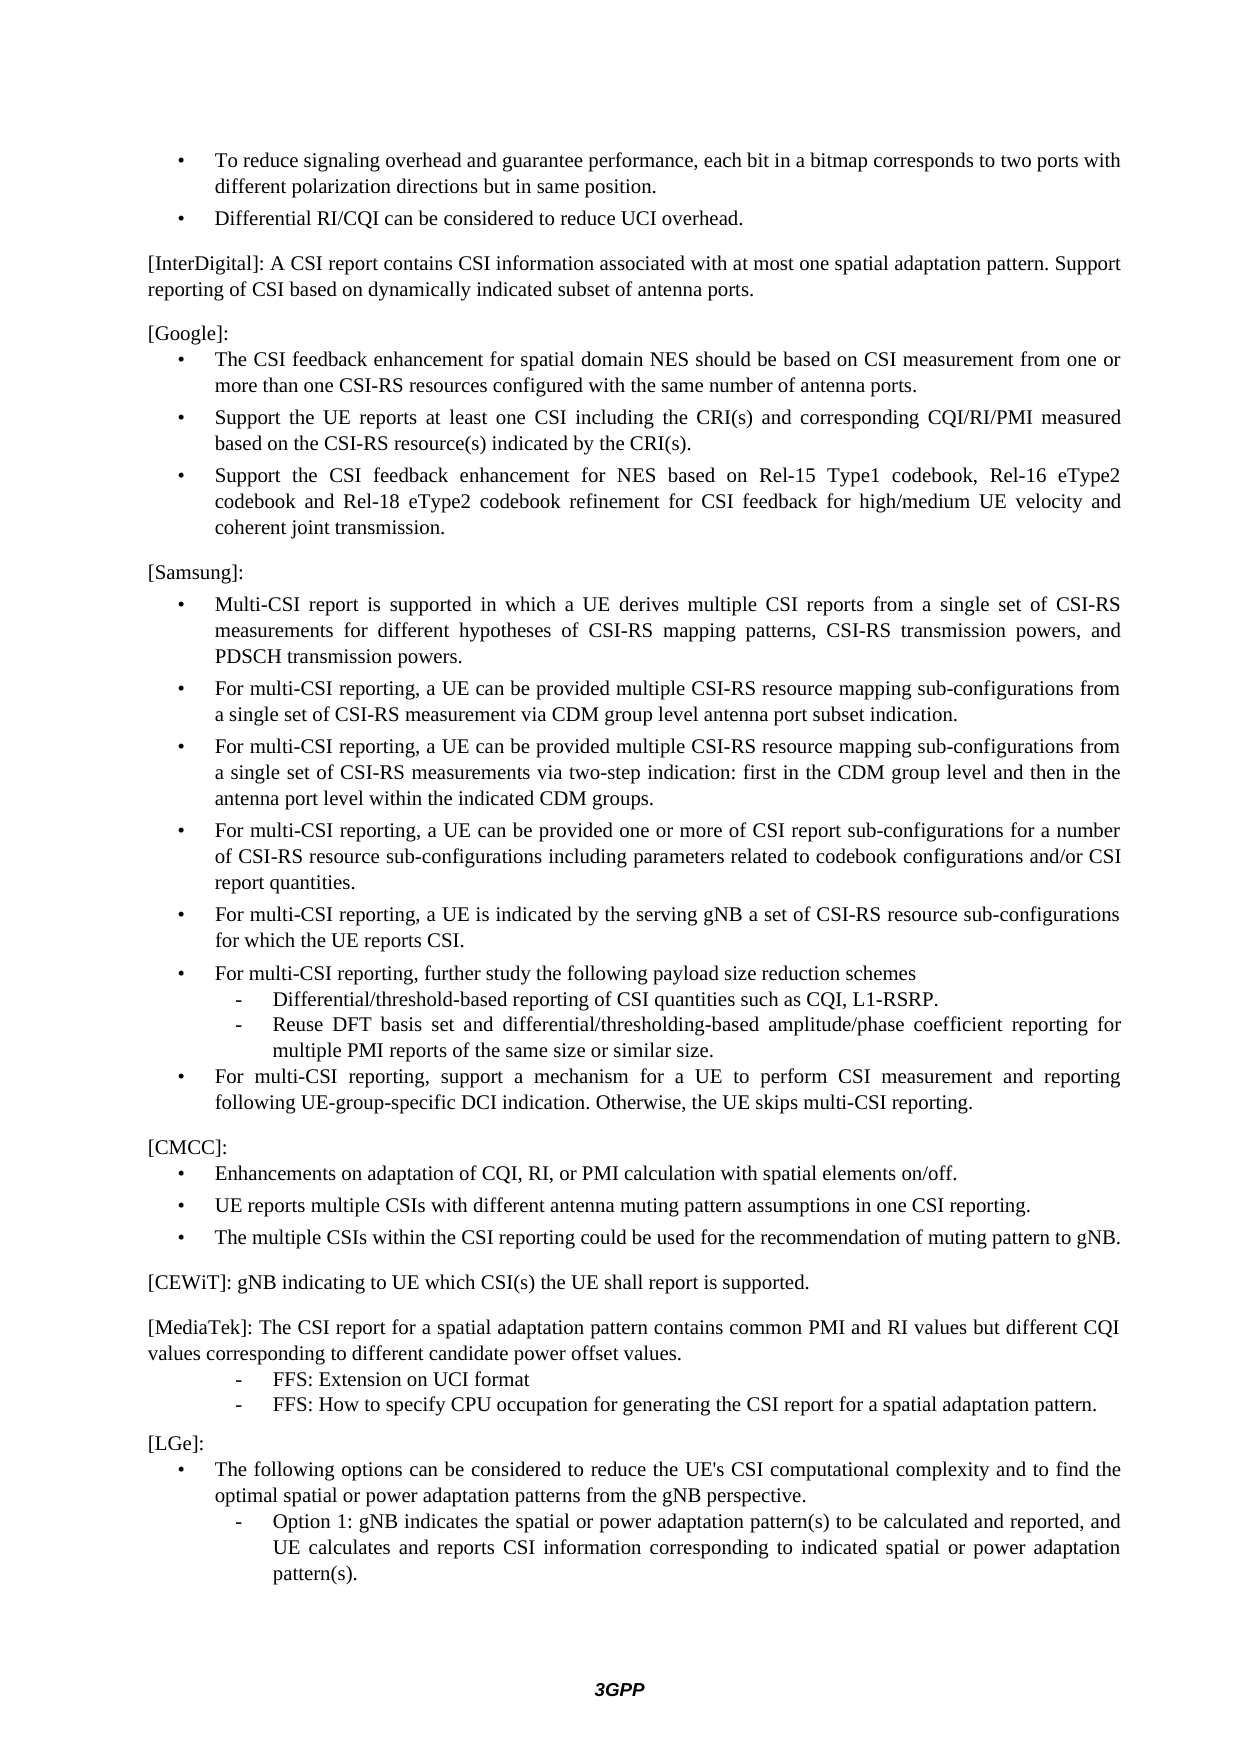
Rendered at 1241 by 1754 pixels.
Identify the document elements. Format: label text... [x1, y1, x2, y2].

list Support the UE reports at least one CSI including the CRI(s) and corresponding CQI/RI/PMI measured based on the CSI-RS resource(s) indicated by the CRI(s). [177, 405, 1122, 455]
list For multi-CSI reporting, a UE can be provided one or more of CSI report sub-configurations for a number of CSI-RS resource sub-configurations including parameters related to codebook configurations and/or CSI report quantities. [177, 818, 1122, 894]
text [Samsung]: [148, 560, 1122, 584]
text [CEWiT]: gNB indicating to UE which CSI(s) the UE shall report is supported. [148, 1270, 1122, 1294]
list Differential RI/CQI can be considered to reduce UCI overhead. [177, 206, 1122, 230]
text [InterDigital]: A CSI report contains CSI information associated with at most one spatial adaptation pattern. Support reporting of CSI based on dynamically indicated subset of antenna ports. [148, 251, 1122, 301]
list For multi-CSI reporting, support a mechanism for a UE to perform CSI measurement and reporting following UE-group-specific DCI indication. Otherwise, the UE skips multi-CSI reporting. [177, 1064, 1122, 1114]
list For multi-CSI reporting, a UE can be provided multiple CSI-RS resource mapping sub-configurations from a single set of CSI-RS measurements via two-step indication: first in the CDM group level and then in the antenna port level within the indicated CDM groups. [177, 734, 1122, 810]
list Option 1: gNB indicates the spatial or power adaptation pattern(s) to be calculated and reported, and UE calculates and reports CSI information corresponding to indicated spatial or power adaptation pattern(s). [235, 1509, 1122, 1584]
list FFS: Extension on UCI format [235, 1366, 1122, 1391]
list Multi-CSI report is supported in which a UE derives multiple CSI reports from a single set of CSI-RS measurements for different hypotheses of CSI-RS mapping patterns, CSI-RS transmission powers, and PDSCH transmission powers. [177, 592, 1122, 668]
list Reuse DFT basis set and differential/thresholding-based amplitude/phase coefficient reporting for multiple PMI reports of the same size or similar size. [235, 1012, 1122, 1062]
list For multi-CSI reporting, a UE is indicated by the serving gNB a set of CSI-RS resource sub-configurations for which the UE reports CSI. [177, 902, 1122, 952]
list FFS: How to specify CPU occupation for generating the CSI report for a spatial adaptation pattern. [235, 1392, 1122, 1416]
list To reduce signaling overhead and guarantee performance, each bit in a bitmap corresponds to two ports with different polarization directions but in same position. [177, 148, 1122, 198]
list Differential/threshold-based reporting of CSI quantities such as CQI, L1-RSRP. [235, 986, 1122, 1011]
list For multi-CSI reporting, a UE can be provided multiple CSI-RS resource mapping sub-configurations from a single set of CSI-RS measurement via CDM group level antenna port subset indication. [177, 676, 1122, 726]
list The CSI feedback enhancement for spatial domain NES should be based on CSI measurement from one or more than one CSI-RS resources configured with the same number of antenna ports. [177, 347, 1122, 397]
list The multiple CSIs within the CSI reporting could be used for the recommendation of muting pattern to gNB. [177, 1225, 1122, 1249]
text [MediaTek]: The CSI report for a spatial adaptation pattern contains common PMI and RI values but different CQI values corresponding to different candidate power offset values. [148, 1314, 1122, 1364]
list UE reports multiple CSIs with different antenna muting pattern assumptions in one CSI reporting. [177, 1193, 1122, 1217]
text [CMCC]: [148, 1135, 1122, 1159]
list Enhancements on adaptation of CQI, RI, or PMI calculation with spatial elements on/off. [177, 1161, 1122, 1185]
list The following options can be considered to reduce the UE's CSI computational complexity and to find the optimal spatial or power adaptation patterns from the gNB perspective. [177, 1457, 1122, 1507]
text [Google]: [148, 321, 1122, 345]
list Support the CSI feedback enhancement for NES based on Rel-15 Type1 codebook, Rel-16 eType2 codebook and Rel-18 eType2 codebook refinement for CSI feedback for high/medium UE velocity and coherent joint transmission. [177, 463, 1122, 539]
text [LGe]: [148, 1431, 1122, 1455]
list For multi-CSI reporting, further study the following payload size reduction schemes [177, 961, 1122, 984]
